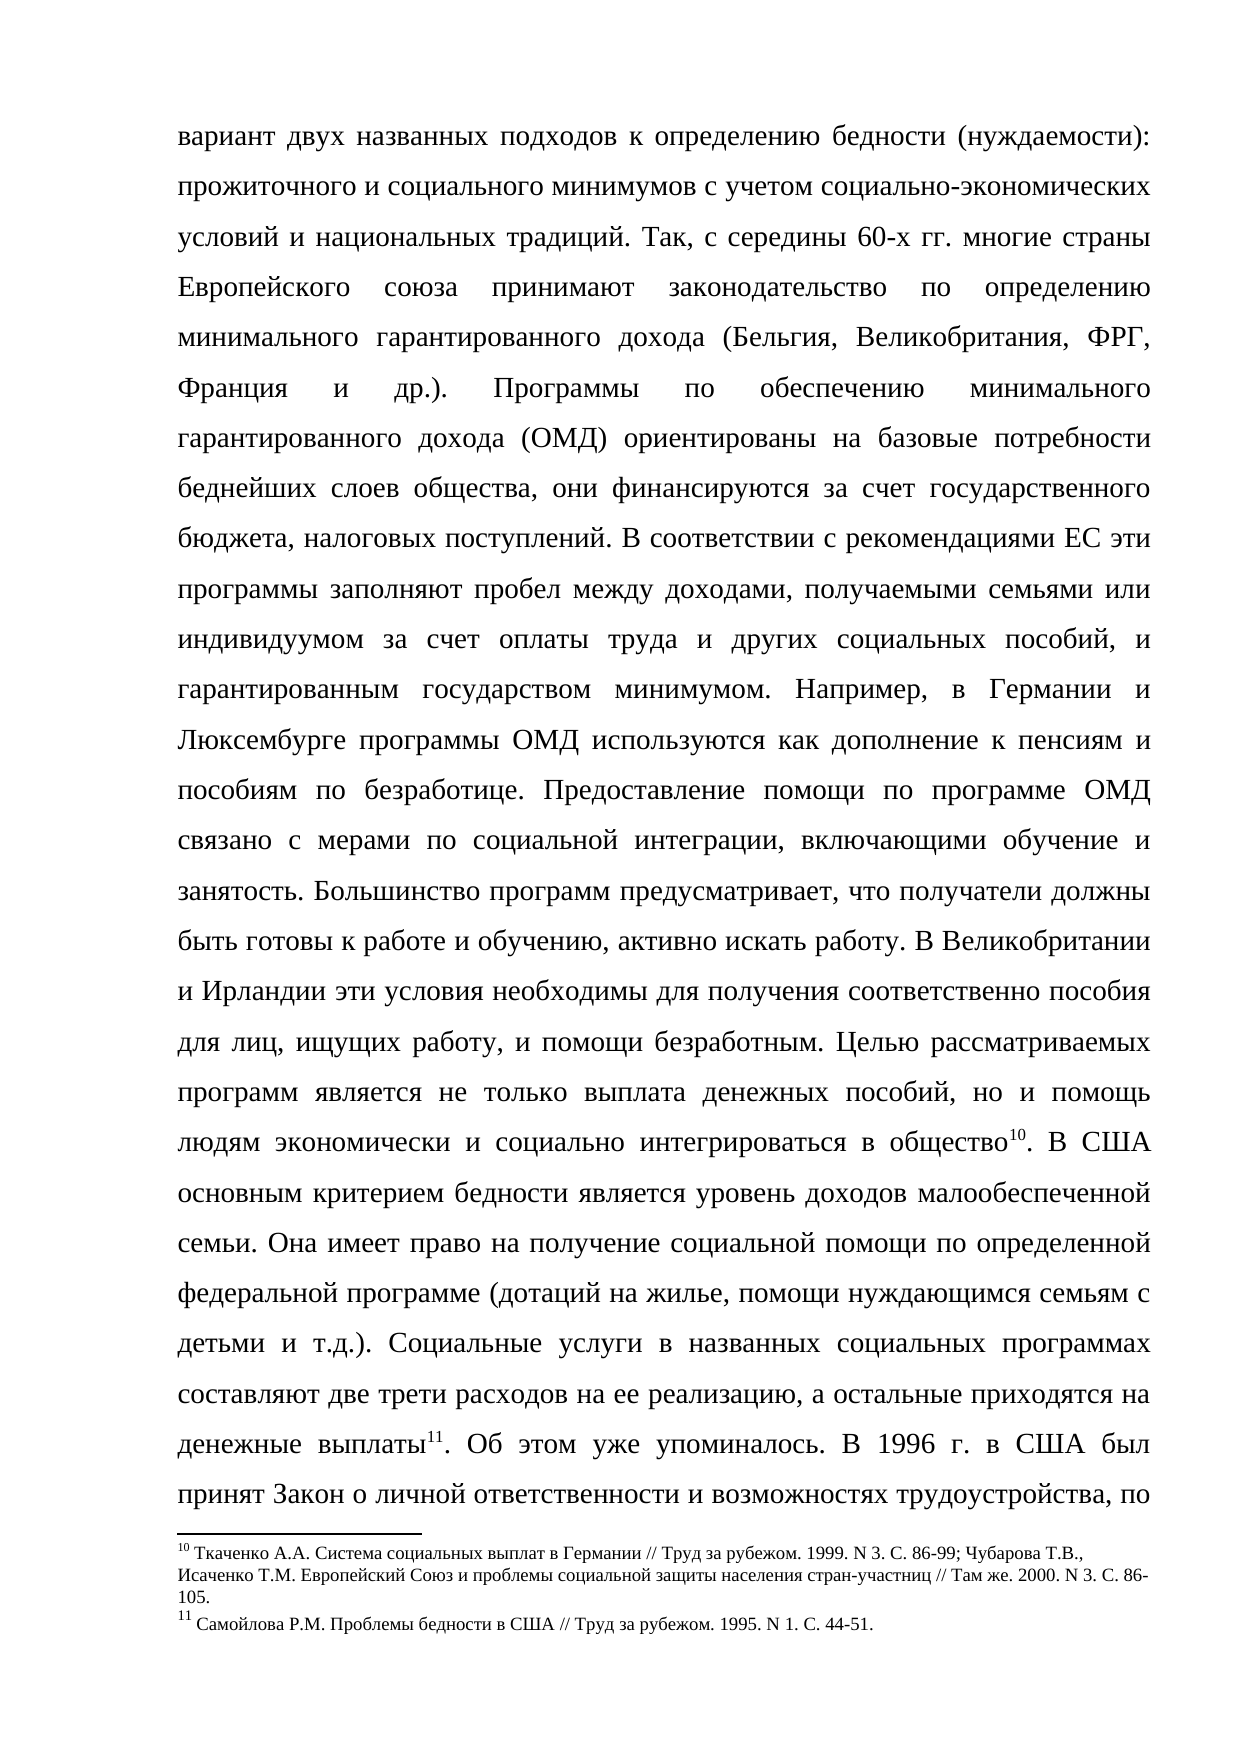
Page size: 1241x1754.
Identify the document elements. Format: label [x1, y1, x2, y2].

text [177, 118, 1152, 1510]
